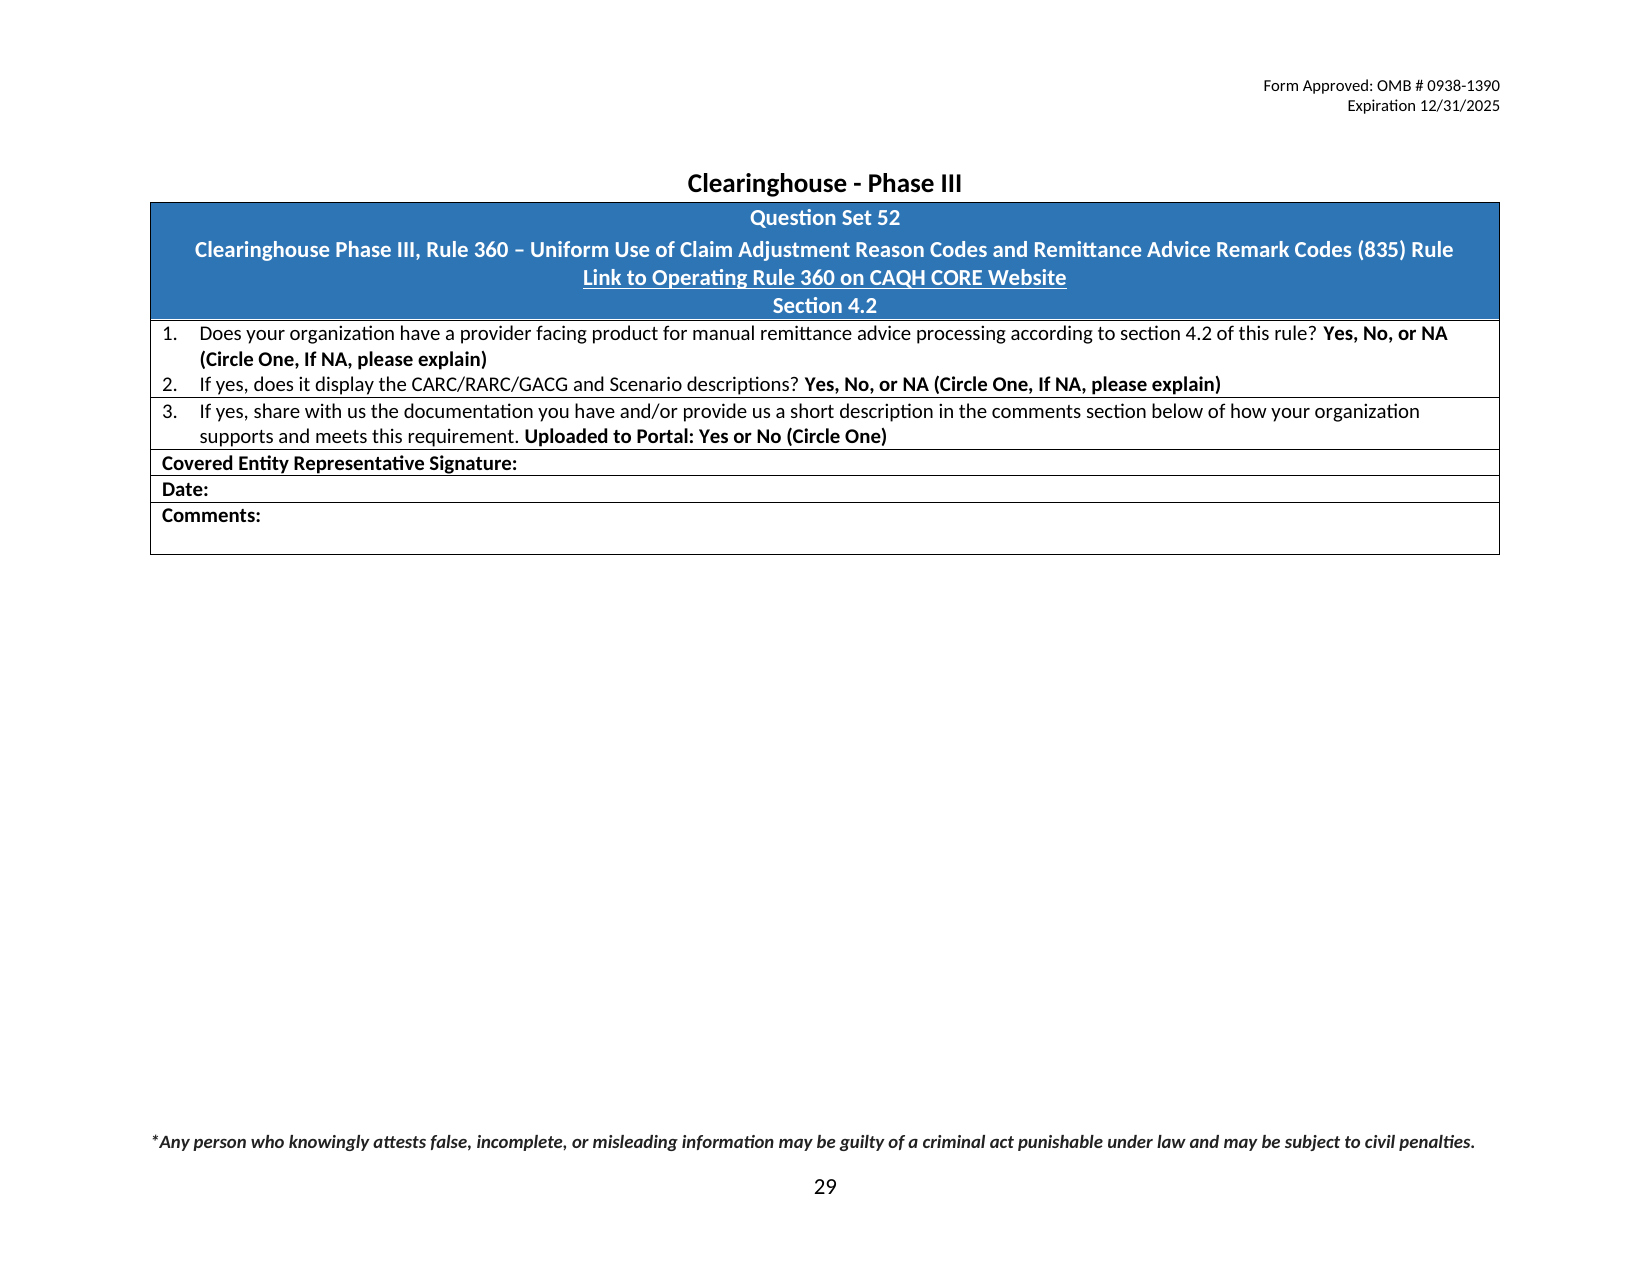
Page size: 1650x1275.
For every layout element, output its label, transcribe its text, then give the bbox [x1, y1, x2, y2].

table_header Question Set 52 Clearinghouse Phase III, Rule 360 – Uniform Use of Claim Adjustment Reason Codes and Remittance Advice Remark Codes (835) Rule Link to Operating Rule 360 on CAQH CORE Website Section 4.2 [151, 203, 1499, 319]
table_cell Covered Entity Representative Signature: [151, 450, 1499, 475]
table_cell Does your organization have a provider facing product for manual remittance advice processing according to section 4.2 of this rule? Yes, No, or NA (Circle One, If NA, please explain) If yes, does it display the CARC/RARC/GACG and Scenario descriptions? Yes, No, or NA (Circle One, If NA, please explain) [151, 321, 1499, 397]
subtitle Clearinghouse - Phase III [150, 167, 1500, 199]
table_cell Comments: [151, 503, 1499, 553]
table_cell If yes, share with us the documentation you have and/or provide us a short description in the comments section below of how your organization supports and meets this requirement. Uploaded to Portal: Yes or No (Circle One) [151, 398, 1499, 449]
table_cell Date: [151, 476, 1499, 502]
